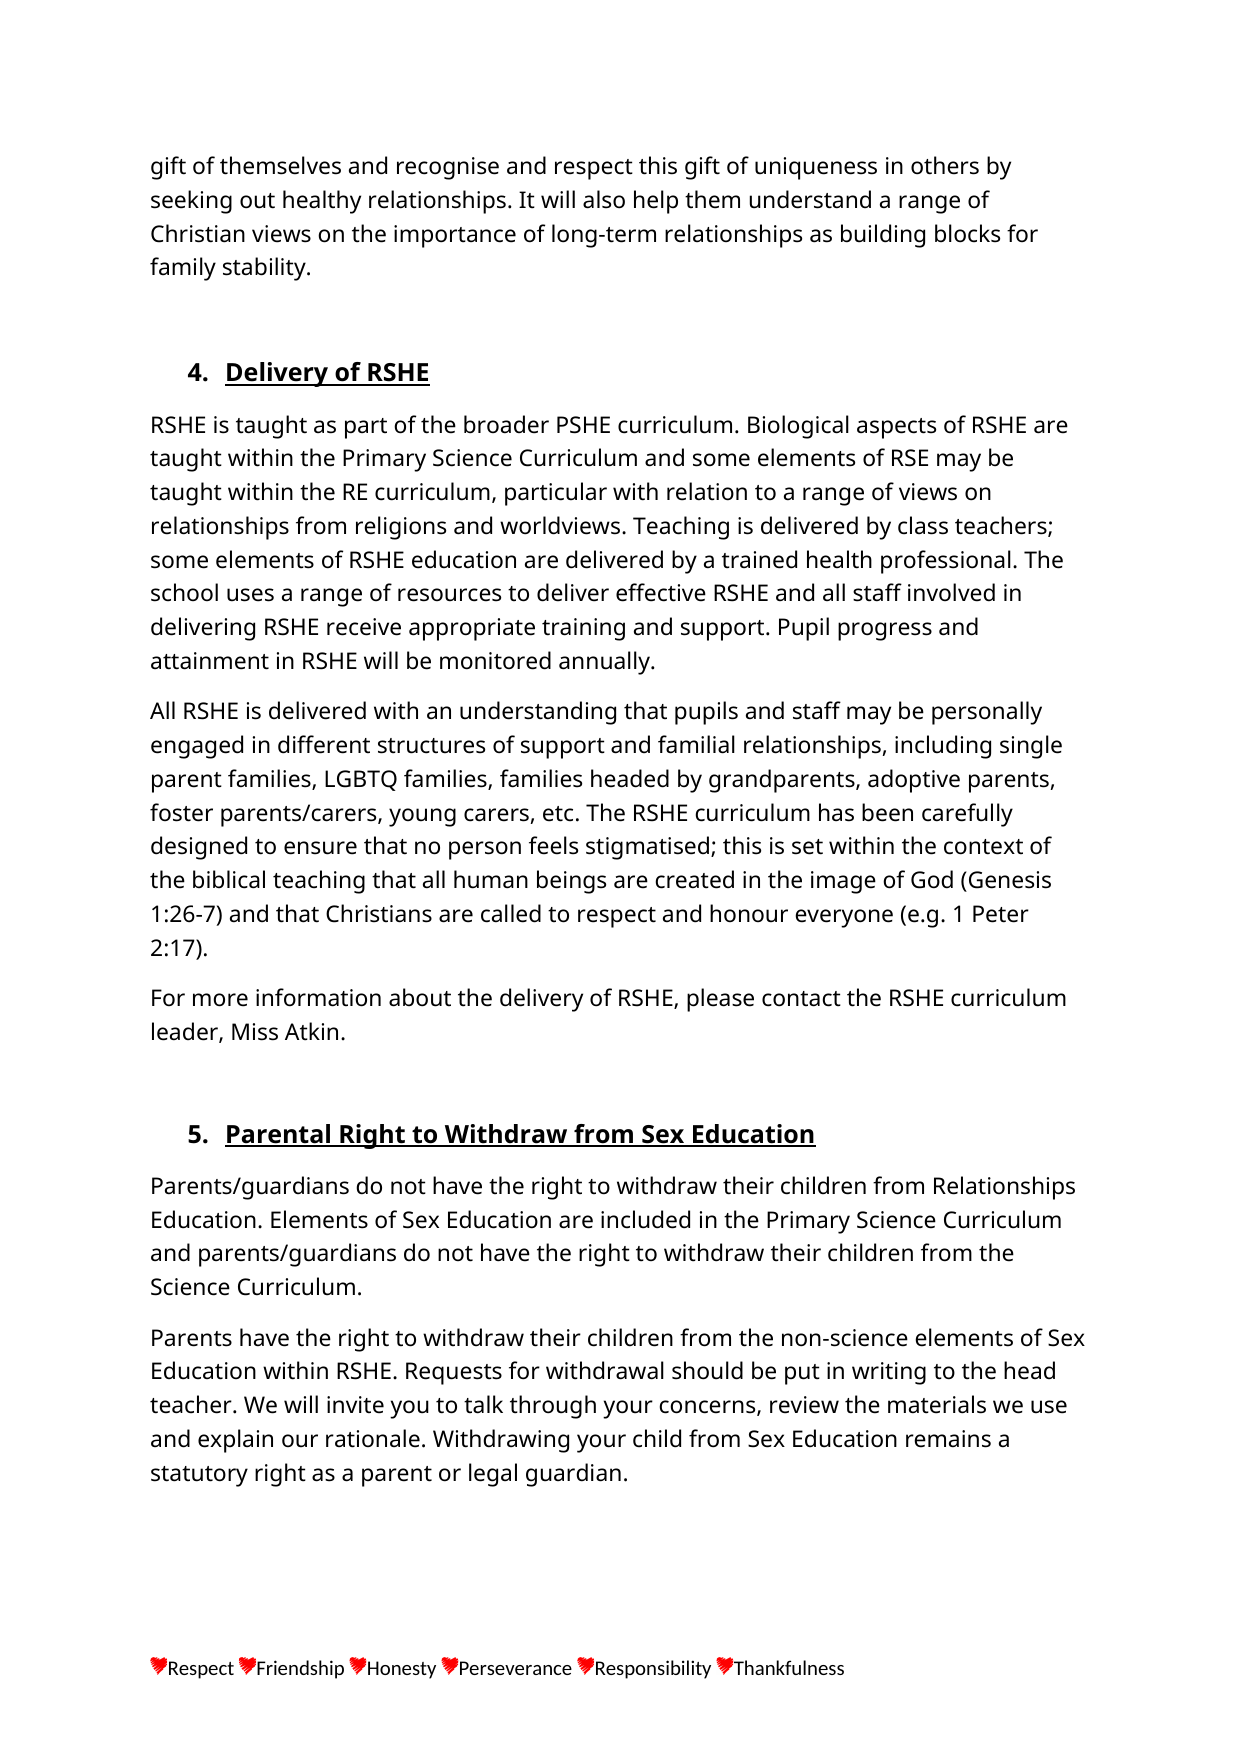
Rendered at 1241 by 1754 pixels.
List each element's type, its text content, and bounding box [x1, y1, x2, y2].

text Parents/guardians do not have the right to withdraw their children from Relationships Education. Elements of Sex Education are included in the Primary Science Curriculum and parents/guardians do not have the right to withdraw their children from the Science Curriculum. [150, 1170, 1090, 1302]
picture [349, 1657, 367, 1675]
text For more information about the delivery of RSHE, please contact the RSHE curriculum leader, Miss Atkin. [150, 982, 1090, 1047]
list Delivery of RSHE [187, 355, 1090, 389]
picture [238, 1657, 257, 1675]
picture [150, 1657, 168, 1675]
text All RSHE is delivered with an understanding that pupils and staff may be personally engaged in different structures of support and familial relationships, including single parent families, LGBTQ families, families headed by grandparents, adoptive parents, foster parents/carers, young carers, etc. The RSHE curriculum has been carefully designed to ensure that no person feels stigmatised; this is set within the context of the biblical teaching that all human beings are created in the image of God (Genesis 1:26-7) and that Christians are called to respect and honour everyone (e.g. 1 Peter 2:17). [150, 695, 1090, 963]
list Parental Right to Withdraw from Sex Education [187, 1116, 1090, 1151]
picture [577, 1657, 595, 1675]
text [150, 150, 1090, 282]
text Parents have the right to withdraw their children from the non-science elements of Sex Education within RSHE. Requests for withdrawal should be put in writing to the head teacher. We will invite you to talk through your concerns, review the materials we use and explain our rationale. Withdrawing your child from Sex Education remains a statutory right as a parent or legal guardian. [150, 1322, 1090, 1488]
text RSHE is taught as part of the broader PSHE curriculum. Biological aspects of RSHE are taught within the Primary Science Curriculum and some elements of RSE may be taught within the RE curriculum, particular with relation to a range of views on relationships from religions and worldviews. Teaching is delivered by class teachers; some elements of RSHE education are delivered by a trained health professional. The school uses a range of resources to deliver effective RSHE and all staff involved in delivering RSHE receive appropriate training and support. Pupil progress and attainment in RSHE will be monitored annually. [150, 408, 1090, 676]
picture [441, 1657, 459, 1675]
picture [716, 1657, 734, 1675]
